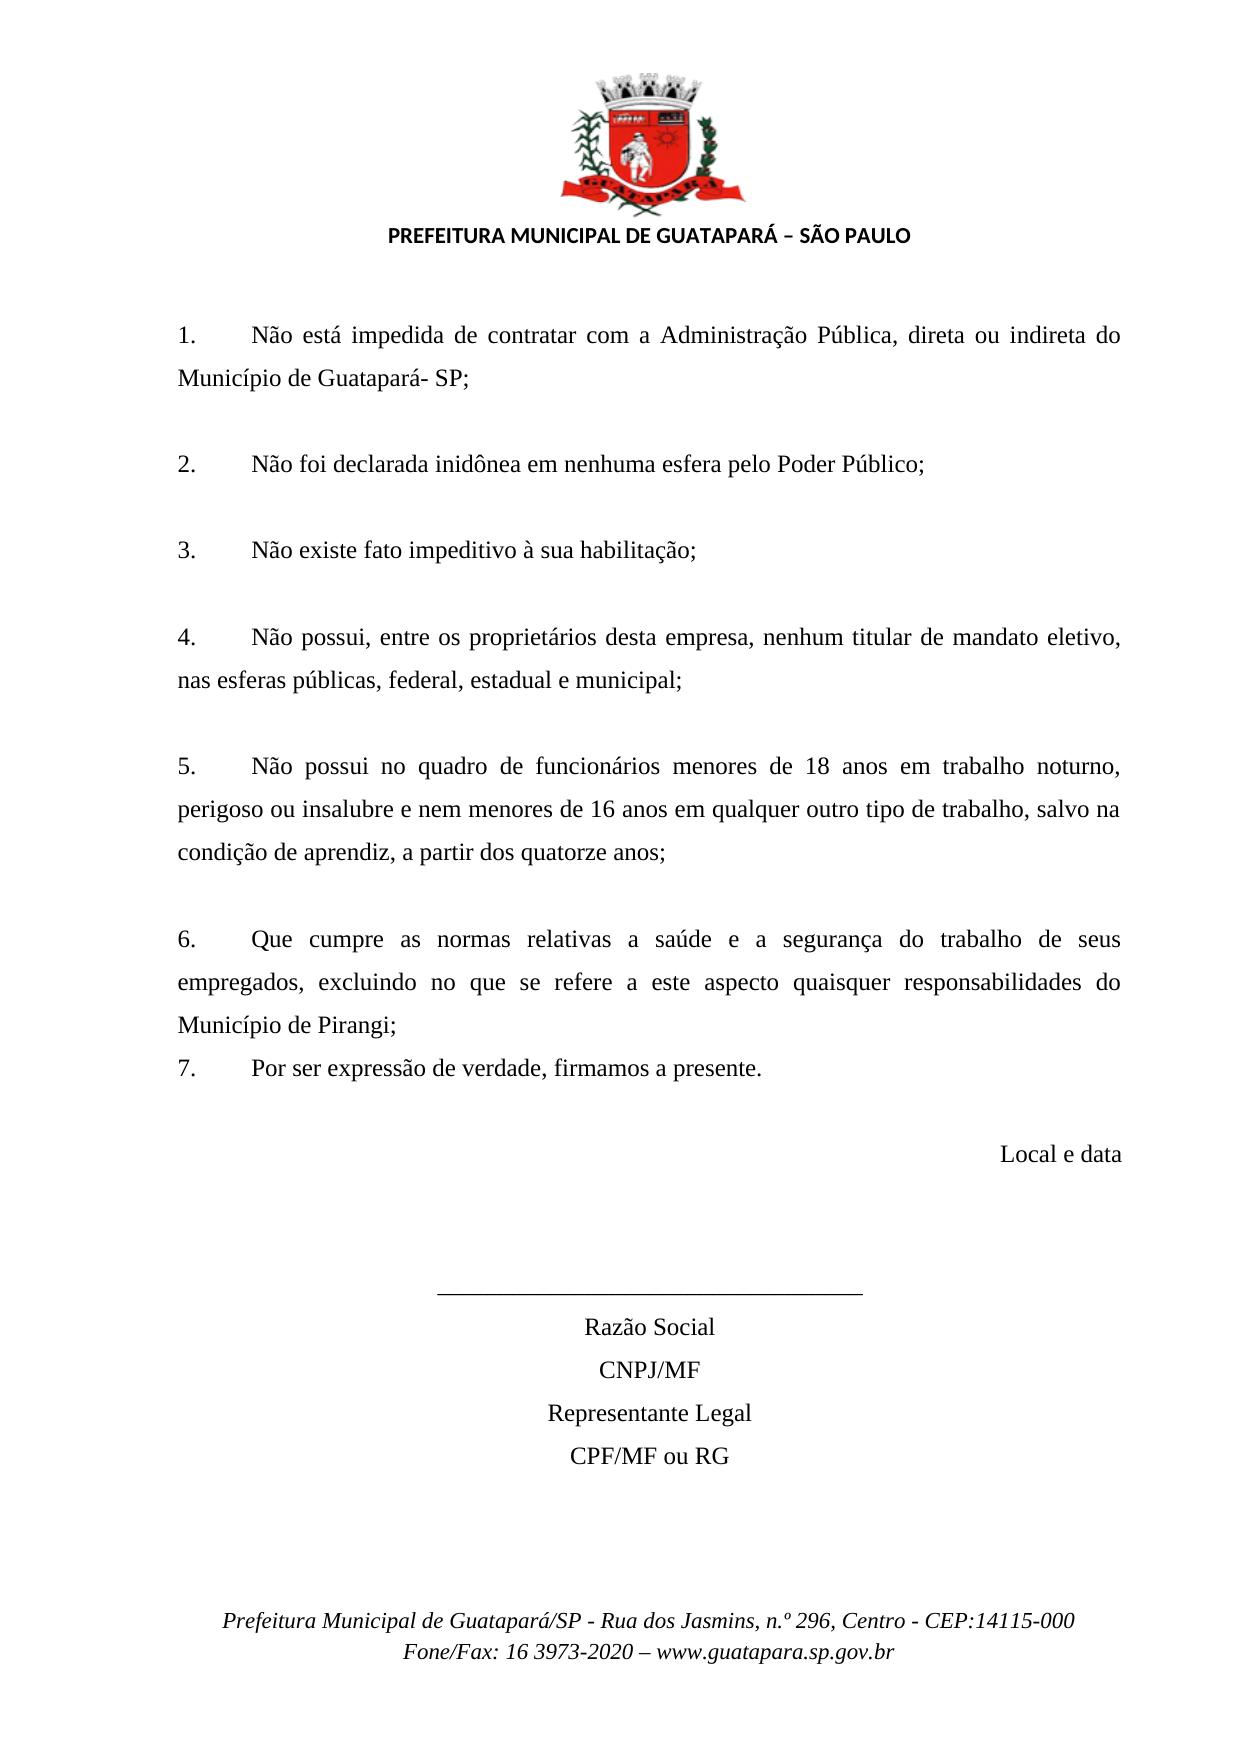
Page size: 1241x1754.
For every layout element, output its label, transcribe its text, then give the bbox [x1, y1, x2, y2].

list Não está impedida de contratar com a Administração Pública, direta ou indireta do Município de Guatapará- SP; [177, 320, 1122, 392]
text Local e data [177, 1139, 1122, 1168]
list Não existe fato impeditivo à sua habilitação; [177, 536, 1122, 564]
list Que cumpre as normas relativas a saúde e a segurança do trabalho de seus empregados, excluindo no que se refere a este aspecto quaisquer responsabilidades do Município de Pirangi; [177, 924, 1122, 1039]
text CNPJ/MF [177, 1355, 1122, 1384]
text Representante Legal CPF/MF ou RG [177, 1398, 1122, 1470]
list Não possui no quadro de funcionários menores de 18 anos em trabalho noturno, perigoso ou insalubre e nem menores de 16 anos em qualquer outro tipo de trabalho, salvo na condição de aprendiz, a partir dos quatorze anos; [177, 751, 1122, 866]
text Razão Social [177, 1312, 1122, 1341]
text __________________________________ [177, 1269, 1122, 1297]
list Por ser expressão de verdade, firmamos a presente. [177, 1053, 1122, 1082]
list Não foi declarada inidônea em nenhuma esfera pelo Poder Público; [177, 449, 1122, 478]
picture [550, 73, 749, 221]
list Não possui, entre os proprietários desta empresa, nenhum titular de mandato eletivo, nas esferas públicas, federal, estadual e municipal; [177, 622, 1122, 694]
